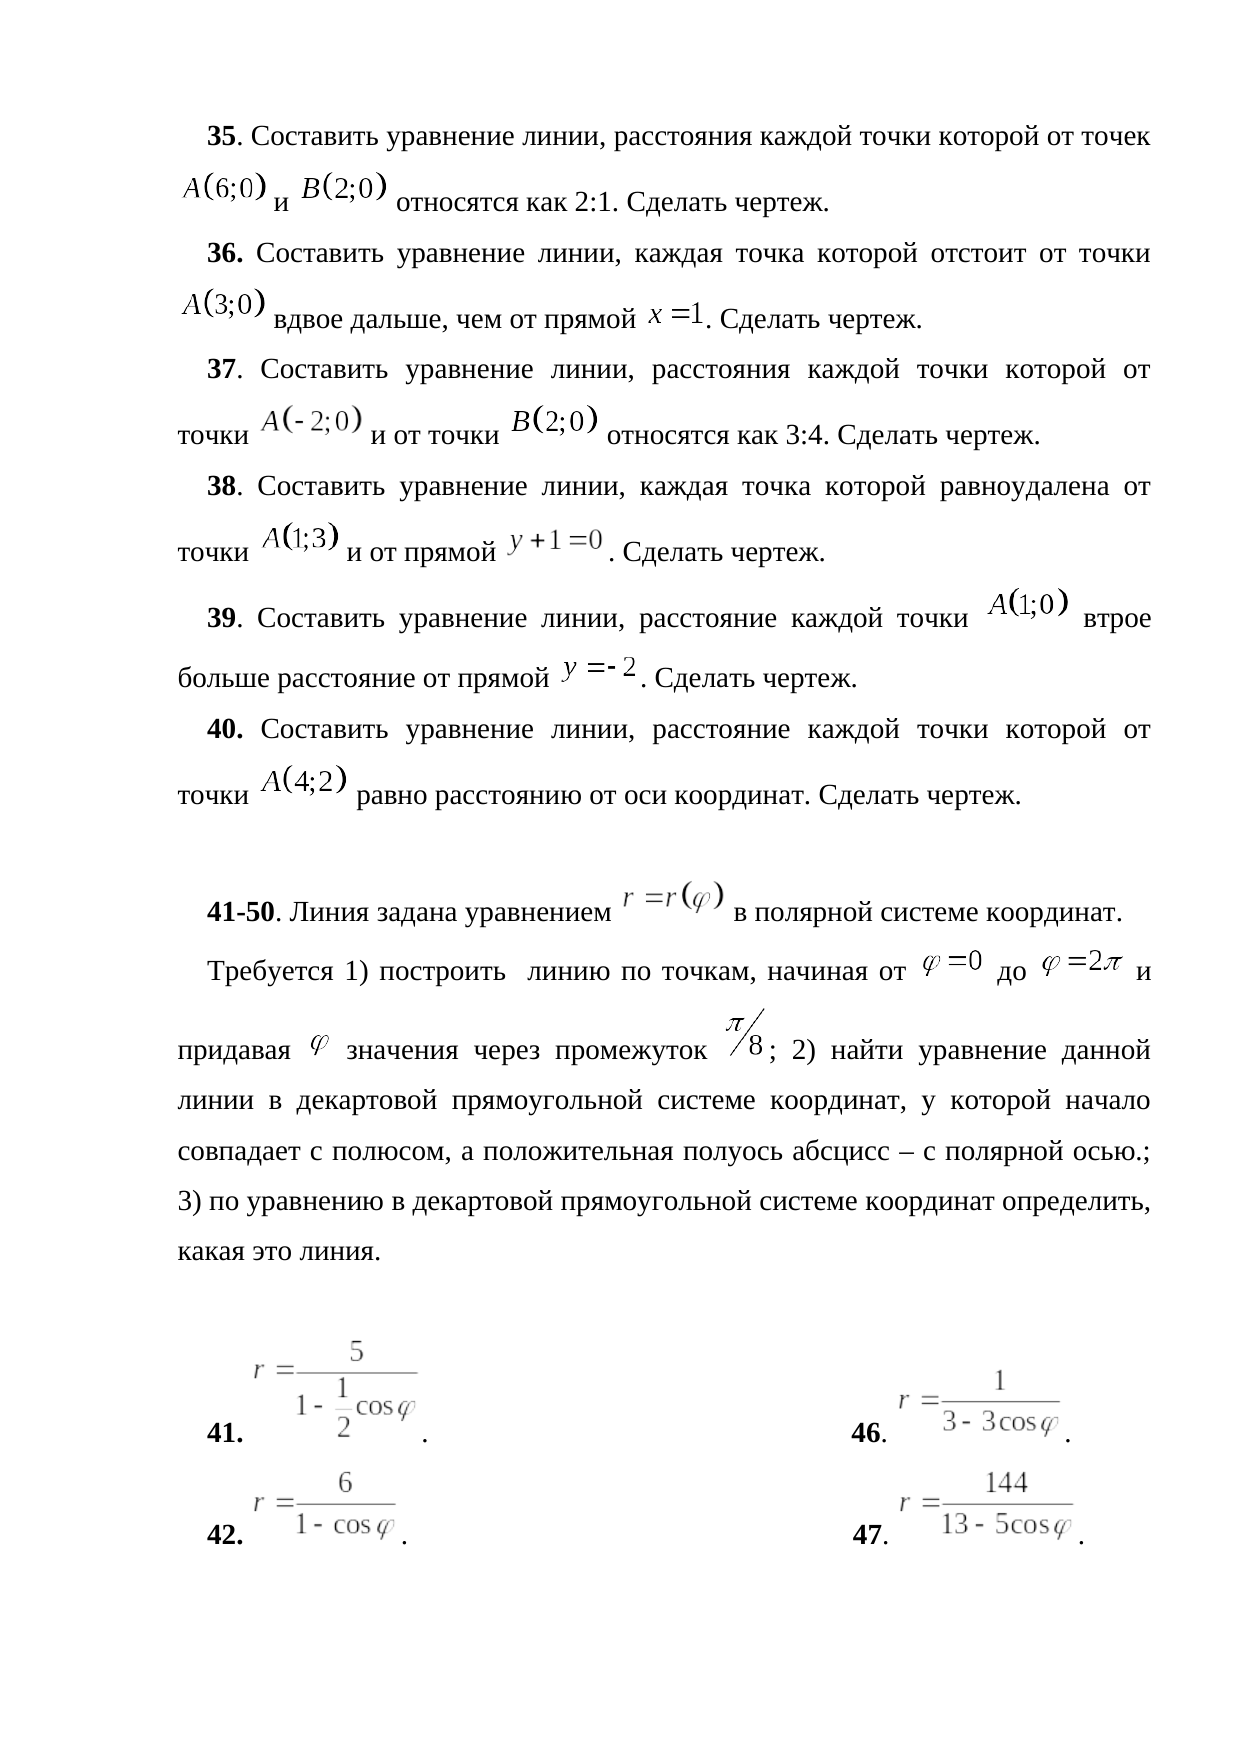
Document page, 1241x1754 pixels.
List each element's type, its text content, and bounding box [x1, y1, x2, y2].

text 38. Составить уравнение линии, каждая точка которой равноудалена от точки и от прямой . Сделать чертеж. [177, 468, 1152, 568]
text 42. . 47. . [177, 1465, 1152, 1550]
text 36. Составить уравнение линии, каждая точка которой отстоит от точки вдвое дальше, чем от прямой . Сделать чертеж. [177, 235, 1152, 334]
text 41-50. Линия задана уравнением в полярной системе координат. [177, 878, 1152, 927]
text 40. Составить уравнение линии, расстояние каждой точки которой от точки равно расстоянию от оси координат. Сделать чертеж. [177, 711, 1152, 811]
text 39. Составить уравнение линии, расстояние каждой точки втрое больше расстояние от прямой . Сделать чертеж. [177, 584, 1152, 694]
text Требуется 1) построить линию по точкам, начиная от до и придавая значения через промежуток ; 2) найти уравнение данной линии в декартовой прямоугольной системе координат, у которой начало совпадает с полюсом, а положительная полуось абсцисс – с полярной осью.; 3) по уравнению в декартовой прямоугольной системе координат определить, какая это линия. [177, 944, 1152, 1267]
text 35. Составить уравнение линии, расстояния каждой точки которой от точек и относятся как 2:1. Сделать чертеж. [177, 118, 1152, 218]
text 41. . 46. . [177, 1334, 1152, 1448]
text 37. Составить уравнение линии, расстояния каждой точки которой от точки и от точки относятся как 3:4. Сделать чертеж. [177, 351, 1152, 451]
